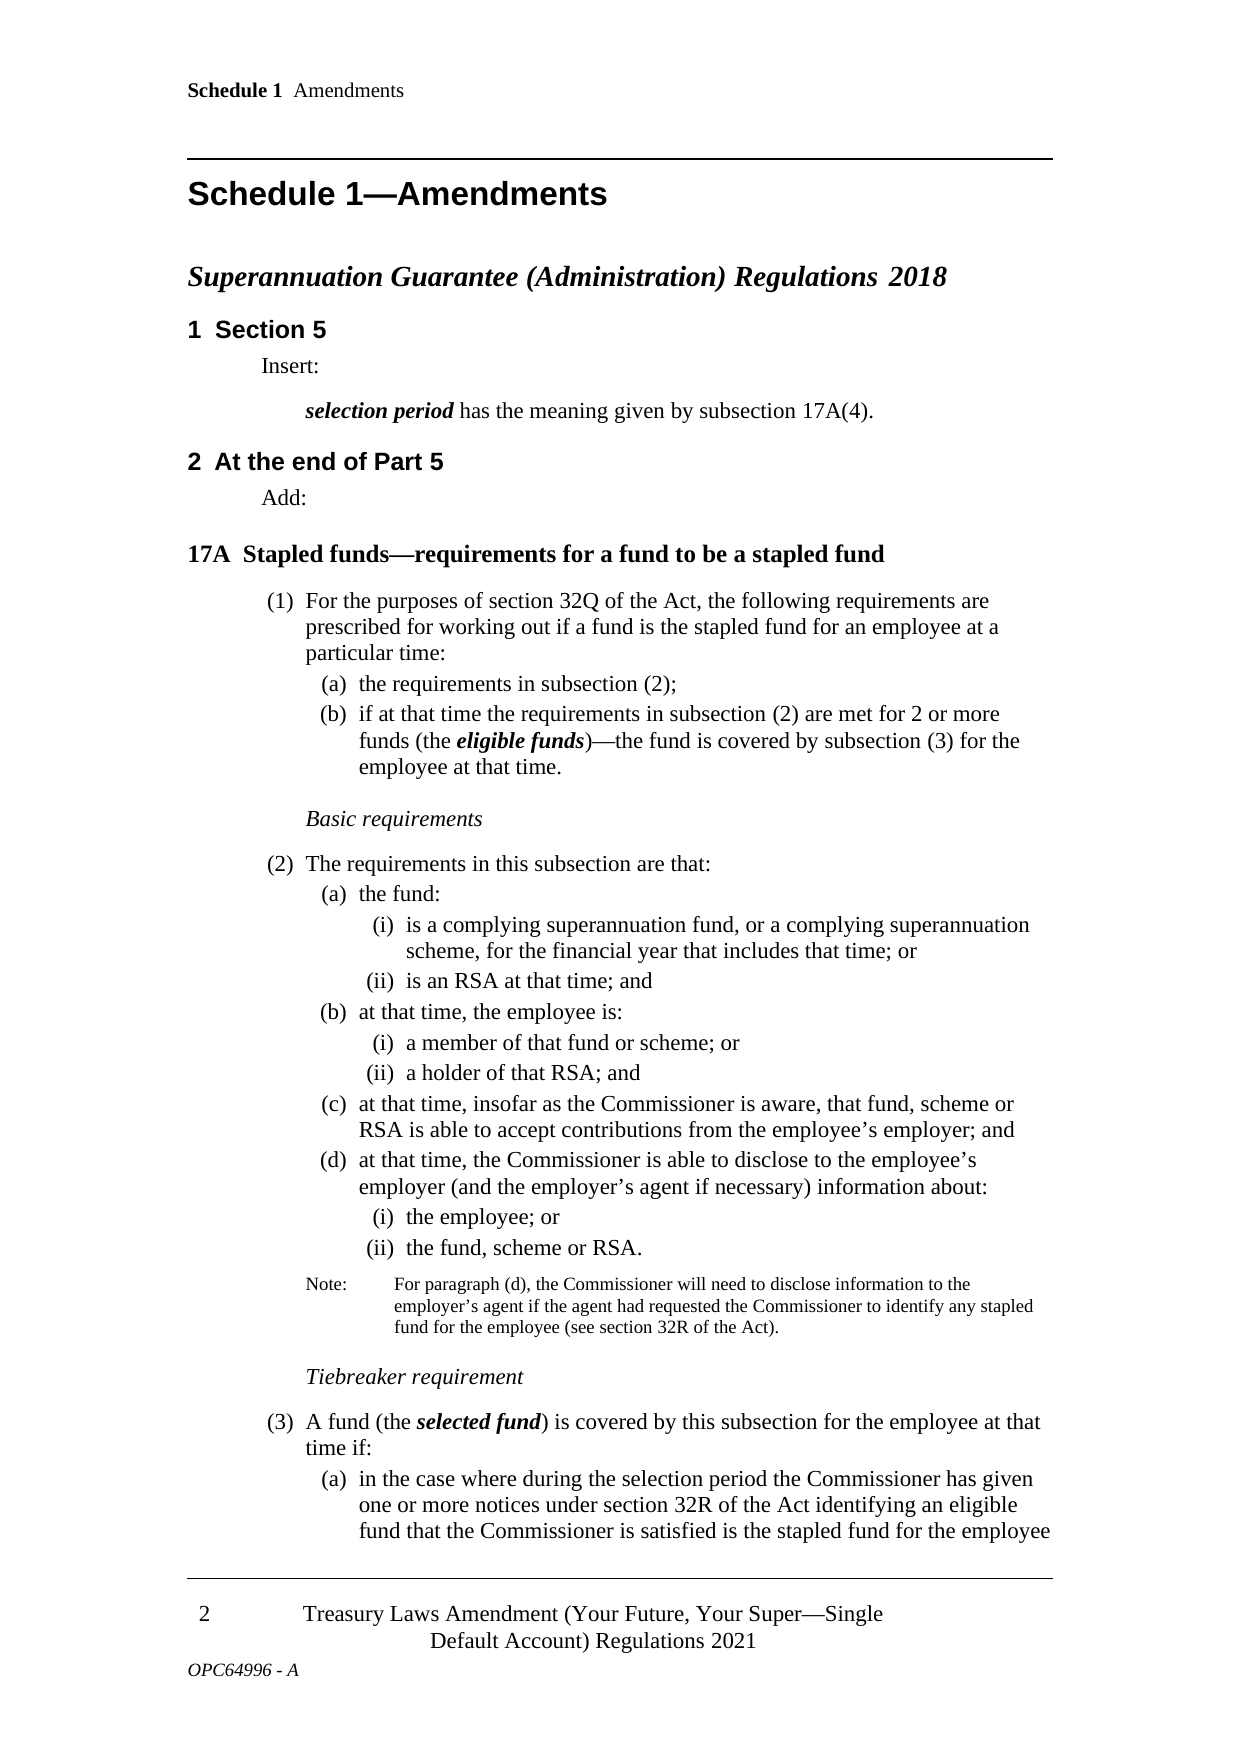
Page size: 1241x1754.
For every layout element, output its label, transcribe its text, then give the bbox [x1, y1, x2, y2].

text (ii) is an RSA at that time; and [187, 968, 1053, 994]
text Note: For paragraph (d), the Commissioner will need to disclose information to the employer’s agent if the agent had requested the Commissioner to identify any stapled fund for the employee (see section 32R of the Act). [305, 1273, 1053, 1338]
text 1 Section 5 [187, 315, 1053, 344]
text (b) at that time, the employee is: [187, 998, 1053, 1024]
text Schedule 1—Amendments [187, 174, 1053, 213]
text (b) if at that time the requirements in subsection (2) are met for 2 or more funds (the eligible funds)—the fund is covered by subsection (3) for the employee at that time. [187, 701, 1053, 779]
text (1) For the purposes of section 32Q of the Act, the following requirements are prescribed for working out if a fund is the stapled fund for an employee at a particular time: [187, 587, 1053, 666]
text 17A Stapled funds—requirements for a fund to be a stapled fund [187, 539, 1053, 568]
text (3) A fund (the selected fund) is covered by this subsection for the employee at that time if: [187, 1408, 1053, 1461]
text (2) The requirements in this subsection are that: [187, 850, 1053, 876]
text (i) the employee; or [187, 1203, 1053, 1230]
text (ii) a holder of that RSA; and [187, 1059, 1053, 1086]
text (i) a member of that fund or scheme; or [187, 1029, 1053, 1055]
text (a) the fund: [187, 880, 1053, 907]
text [187, 1465, 1053, 1544]
text 2 At the end of Part 5 [187, 447, 1053, 475]
text (c) at that time, insofar as the Commissioner is aware, that fund, scheme or RSA is able to accept contributions from the employee’s employer; and [187, 1090, 1053, 1142]
text (d) at that time, the Commissioner is able to disclose to the employee’s employer (and the employer’s agent if necessary) information about: [187, 1147, 1053, 1199]
text Superannuation Guarantee (Administration) Regulations 2018 [187, 259, 1053, 292]
text (a) the requirements in subsection (2); [187, 670, 1053, 696]
text Insert: [261, 352, 1053, 379]
text Add: [261, 484, 1053, 510]
text (i) is a complying superannuation fund, or a complying superannuation scheme, for the financial year that includes that time; or [187, 911, 1053, 963]
text (ii) the fund, scheme or RSA. [187, 1234, 1053, 1260]
text Tiebreaker requirement [305, 1363, 1053, 1389]
text selection period has the meaning given by subsection 17A(4). [305, 397, 1053, 424]
text Basic requirements [305, 804, 1053, 831]
